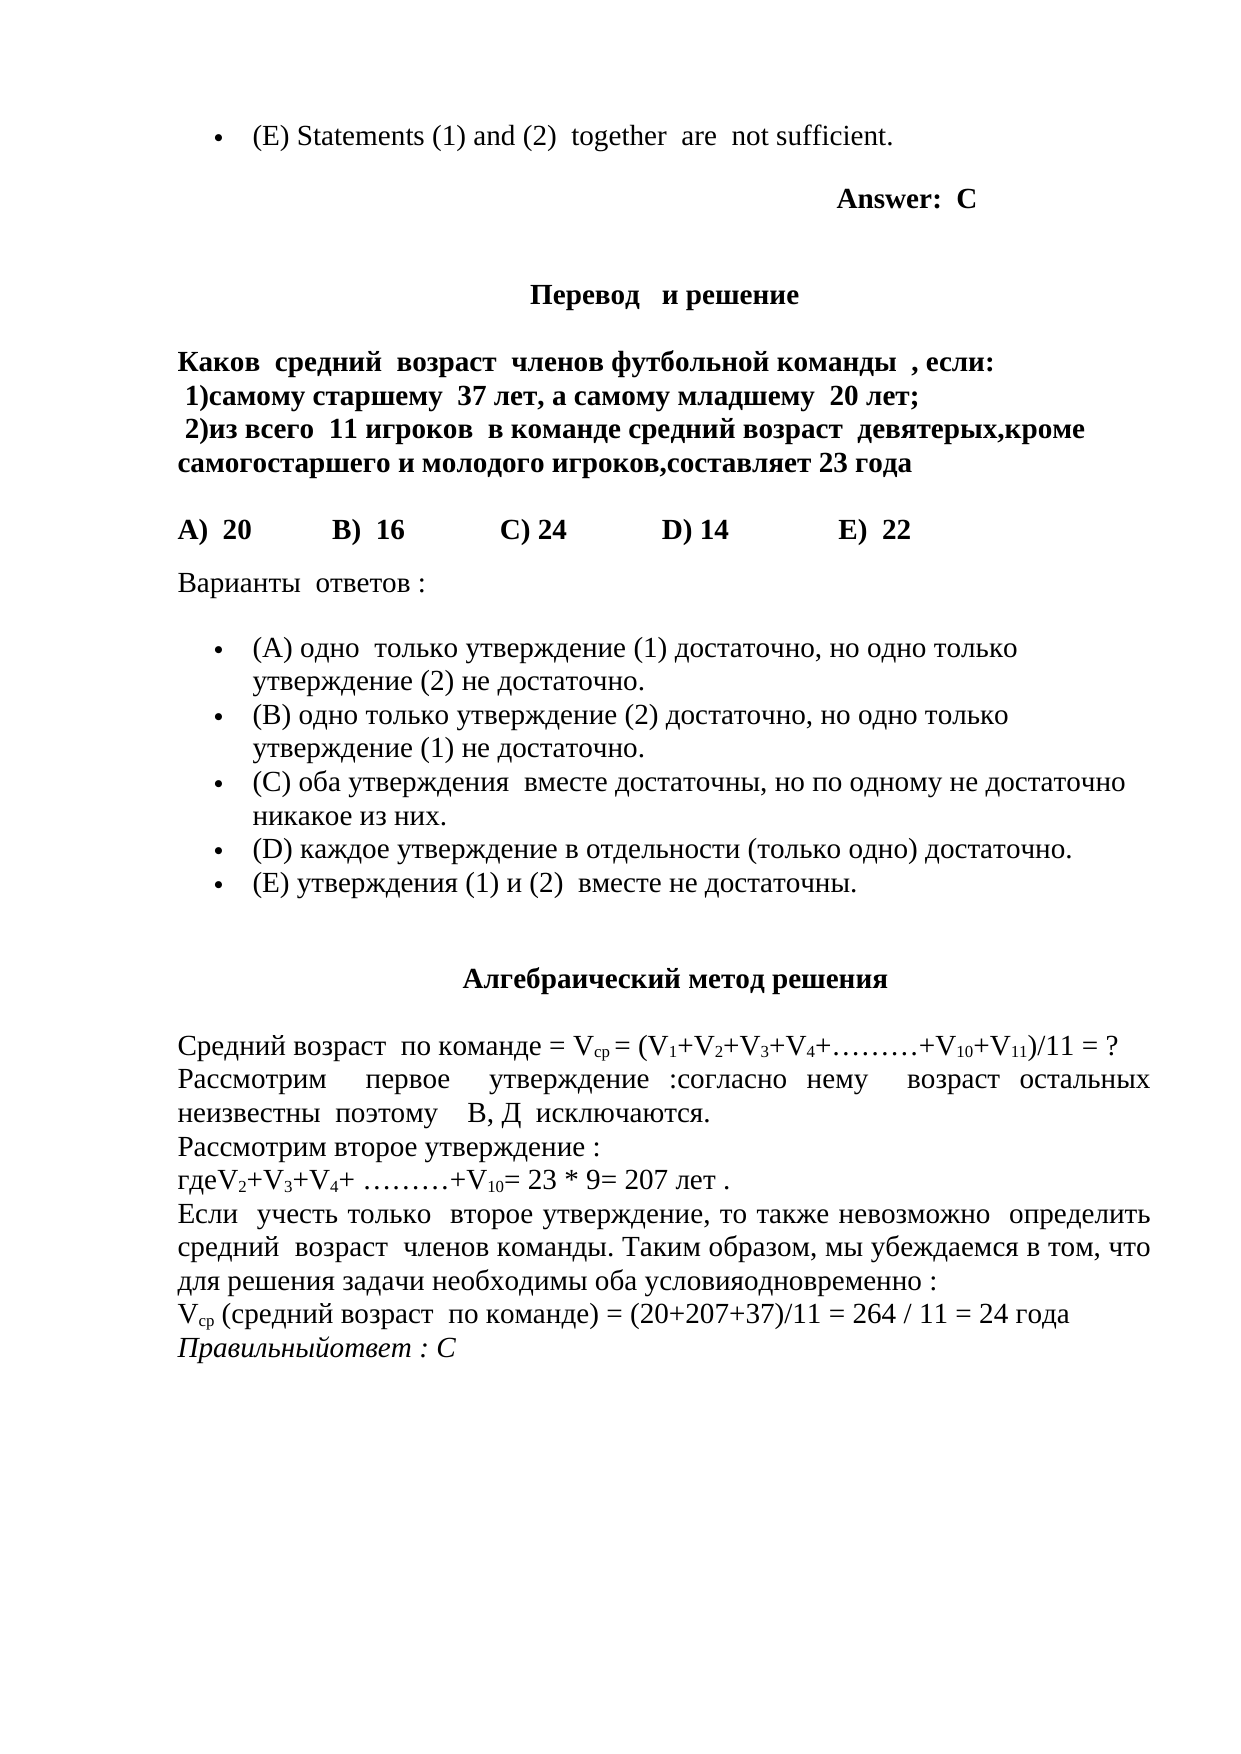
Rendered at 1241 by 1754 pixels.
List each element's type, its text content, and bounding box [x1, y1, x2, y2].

text Если учесть только второе утверждение, то также невозможно определить средний возраст членов команды. Таким образом, мы убеждаемся в том, что для решения задачи необходимы оба условияодновременно : [177, 1196, 1152, 1296]
text А) 20 В) 16 С) 24 D) 14 Е) 22 [177, 512, 1152, 545]
text Средний возраст по команде = Vср = (V1+V2+V3+V4+………+V10+V11)/11 = ? [177, 1028, 1152, 1062]
text гдеV2+V3+V4+ ………+V10= 23 * 9= 207 лет . [177, 1162, 1152, 1196]
text Перевод и решение [177, 277, 1152, 311]
text Рассмотрим первое утверждение :согласно нему возраст остальных неизвестны поэтому В, Д исключаются. [177, 1062, 1152, 1129]
text Правильныйответ : С [177, 1330, 1152, 1363]
text Варианты ответов : [177, 565, 1152, 598]
text самогостаршего и молодого игроков,составляет 23 года [177, 445, 1152, 478]
list (C) оба утверждения вместе достаточны, но по одному не достаточно никакое из них. [215, 764, 1152, 831]
list (E) утверждения (1) и (2) вместе не достаточны. [215, 865, 1152, 898]
text Vср (средний возраст по команде) = (20+207+37)/11 = 264 / 11 = 24 года [177, 1296, 1152, 1330]
text Алгебраический метод решения [199, 961, 1152, 994]
text Каков средний возраст членов футбольной команды , если: [177, 344, 1152, 378]
list (E) Statements (1) and (2) together are not sufficient. [215, 118, 1152, 152]
list (B) одно только утверждение (2) достаточно, но одно только утверждение (1) не достаточно. [215, 697, 1152, 764]
text Рассмотрим второе утверждение : [177, 1129, 1152, 1162]
list (D) каждое утверждение в отдельности (только одно) достаточно. [215, 831, 1152, 865]
text 2)из всего 11 игроков в команде средний возраст девятерых,кроме [177, 411, 1152, 445]
text 1)самому старшему 37 лет, а самому младшему 20 лет; [177, 378, 1152, 411]
list (A) одно только утверждение (1) достаточно, но одно только утверждение (2) не достаточно. [215, 630, 1152, 697]
text Answer: С [252, 181, 1152, 214]
